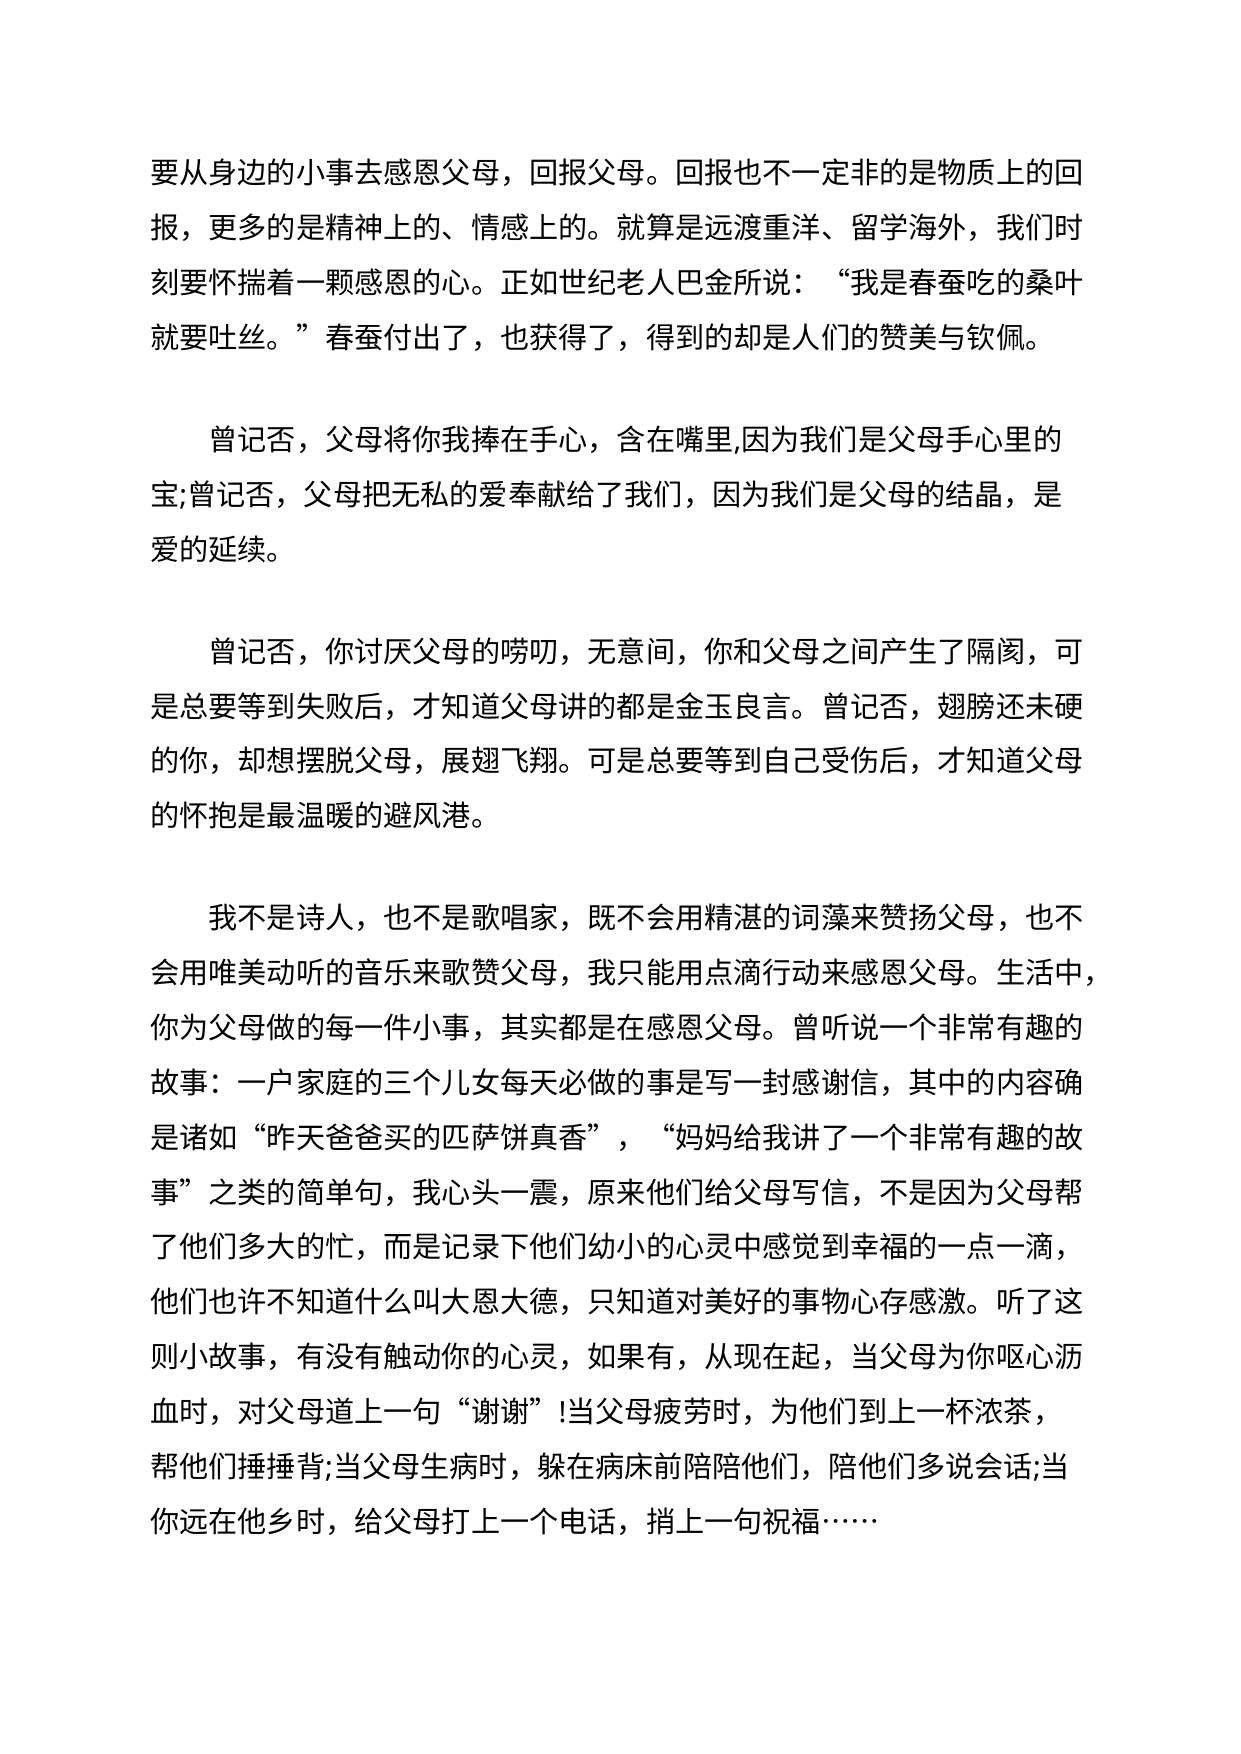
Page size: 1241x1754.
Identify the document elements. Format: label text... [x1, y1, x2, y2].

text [150, 150, 1090, 357]
text 我不是诗人，也不是歌唱家，既不会用精湛的词藻来赞扬父母，也不会用唯美动听的音乐来歌赞父母，我只能用点滴行动来感恩父母。生活中，你为父母做的每一件小事，其实都是在感恩父母。曾听说一个非常有趣的故事：一户家庭的三个儿女每天必做的事是写一封感谢信，其中的内容确是诸如“昨天爸爸买的匹萨饼真香”，“妈妈给我讲了一个非常有趣的故事”之类的简单句，我心头一震，原来他们给父母写信，不是因为父母帮了他们多大的忙，而是记录下他们幼小的心灵中感觉到幸福的一点一滴，他们也许不知道什么叫大恩大德，只知道对美好的事物心存感激。听了这则小故事，有没有触动你的心灵，如果有，从现在起，当父母为你呕心沥血时，对父母道上一句“谢谢”!当父母疲劳时，为他们到上一杯浓茶，帮他们捶捶背;当父母生病时，躲在病床前陪陪他们，陪他们多说会话;当你远在他乡时，给父母打上一个电话，捎上一句祝福…… [150, 895, 1090, 1541]
text 曾记否，你讨厌父母的唠叨，无意间，你和父母之间产生了隔阂，可是总要等到失败后，才知道父母讲的都是金玉良言。曾记否，翅膀还未硬的你，却想摆脱父母，展翅飞翔。可是总要等到自己受伤后，才知道父母的怀抱是最温暖的避风港。 [150, 628, 1090, 835]
text 曾记否，父母将你我捧在手心，含在嘴里,因为我们是父母手心里的宝;曾记否，父母把无私的爱奉献给了我们，因为我们是父母的结晶，是爱的延续。 [150, 416, 1090, 569]
